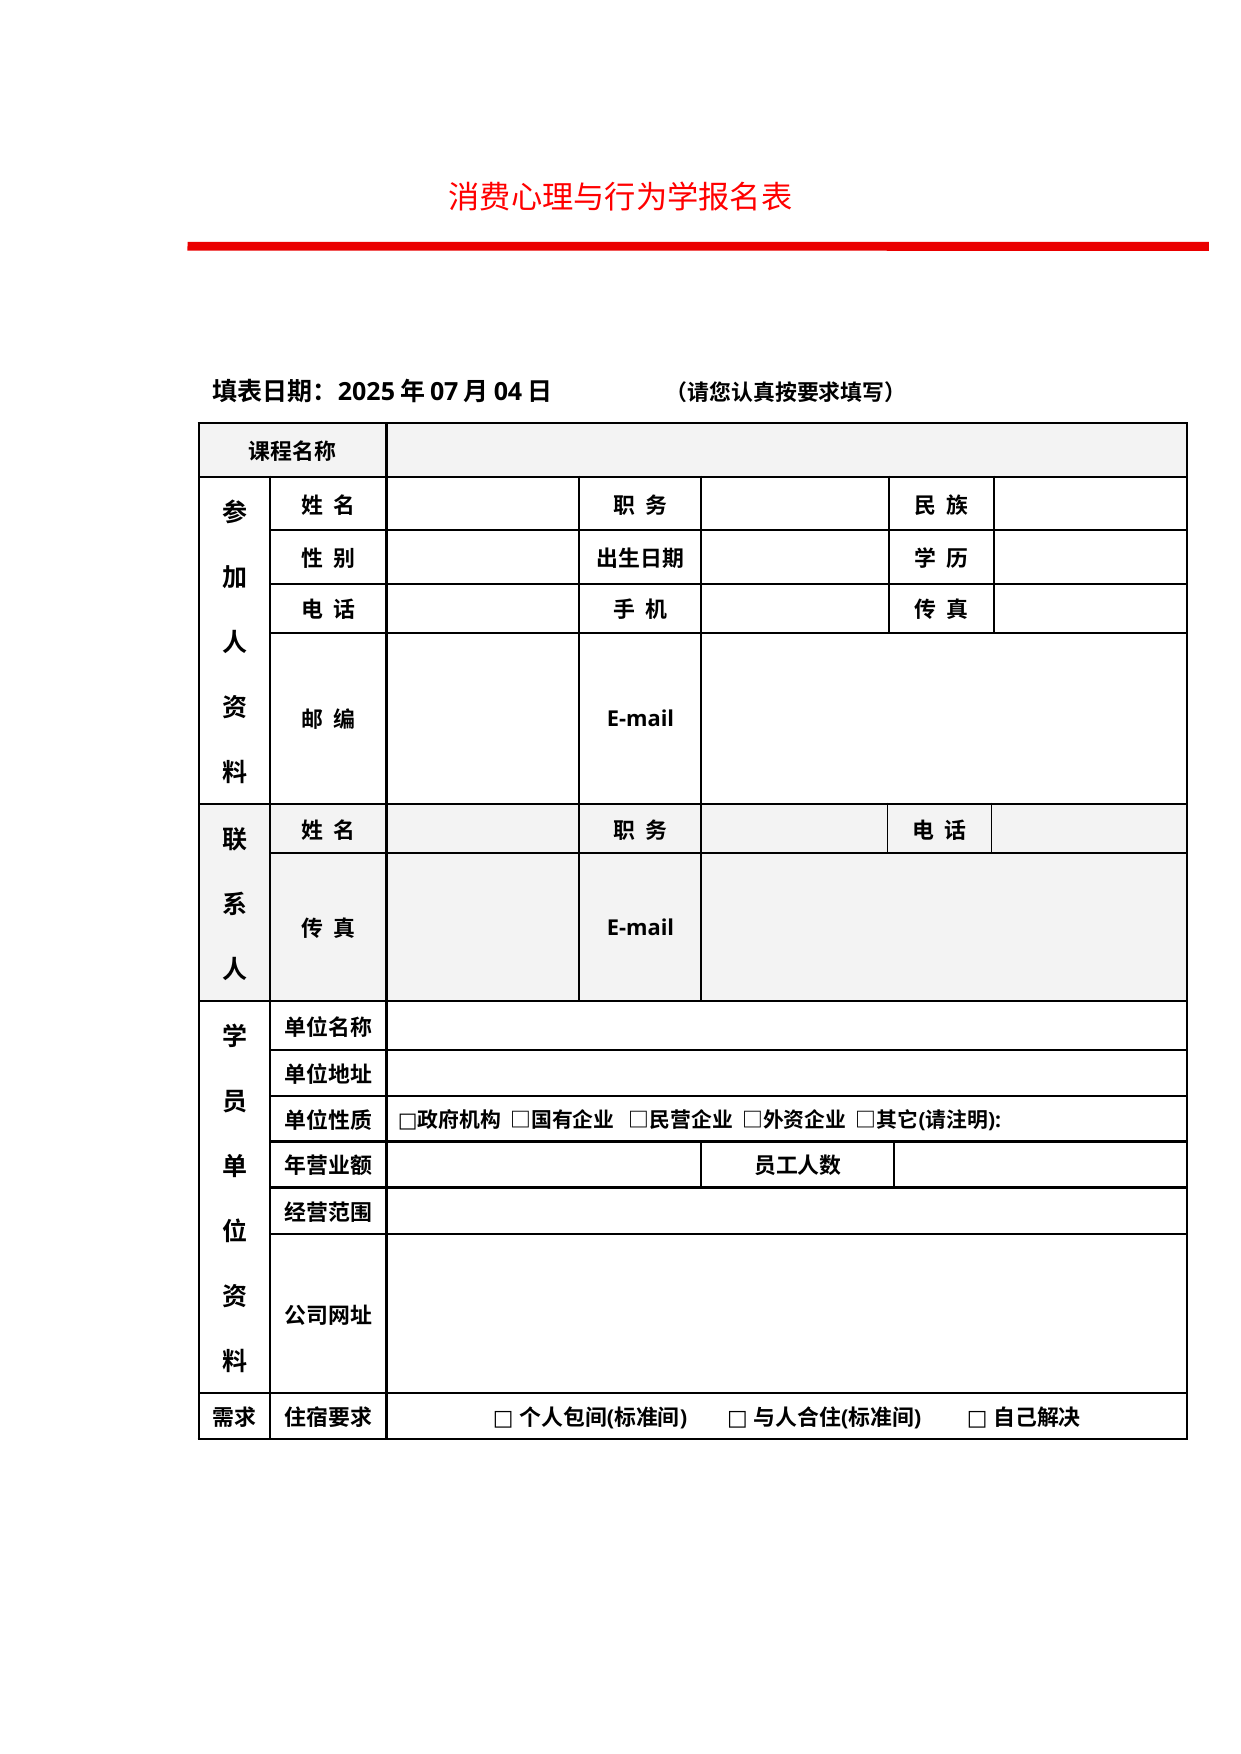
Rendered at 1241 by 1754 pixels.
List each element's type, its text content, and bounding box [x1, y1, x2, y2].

text 消费心理与行为学报名表 [187, 162, 1053, 227]
table_cell 联 系 人 [200, 805, 269, 1000]
table_cell 需求 [200, 1394, 269, 1438]
table_cell E-mail [580, 634, 700, 803]
table_cell 学 员 单 位 资 料 [200, 1002, 269, 1392]
text 填表日期：2025年07月04日 （请您认真按要求填写） [187, 357, 1053, 422]
table_cell 姓 名 [271, 805, 385, 852]
table_cell [895, 1143, 1186, 1186]
table_cell [388, 1051, 1186, 1095]
table_cell [388, 634, 578, 803]
table_cell 学 历 [890, 531, 993, 582]
table_header [388, 424, 1186, 476]
table_cell 出生日期 [580, 531, 700, 582]
table_cell [702, 634, 1186, 803]
table_cell 手 机 [580, 585, 700, 632]
table_cell [702, 805, 887, 852]
table_cell [702, 854, 1186, 1000]
table_cell 公司网址 [271, 1235, 385, 1392]
table_cell 传 真 [271, 854, 385, 1000]
table_cell [995, 478, 1186, 529]
table_cell [702, 531, 888, 582]
table_cell □ 个人包间(标准间) □ 与人合住(标准间) □ 自己解决 [388, 1394, 1186, 1438]
table_cell 传 真 [890, 585, 993, 632]
table_cell [388, 1235, 1186, 1392]
table_cell 单位性质 [271, 1097, 385, 1140]
table_cell 邮 编 [271, 634, 385, 803]
table_cell [702, 478, 888, 529]
table_cell 民 族 [890, 478, 993, 529]
table_cell 职 务 [580, 478, 700, 529]
table_cell 职 务 [580, 805, 700, 852]
table_cell 住宿要求 [271, 1394, 385, 1438]
table_cell [388, 1189, 1186, 1233]
table_cell [388, 531, 578, 582]
table_cell [388, 1143, 700, 1186]
table_cell [388, 805, 578, 852]
table_cell 经营范围 [271, 1189, 385, 1233]
table_cell E-mail [580, 854, 700, 1000]
table_cell [388, 854, 578, 1000]
table_cell 参加人资料 [200, 478, 269, 803]
table_cell 电 话 [888, 805, 991, 852]
table_cell [702, 585, 888, 632]
table_cell 姓 名 [271, 478, 385, 529]
table_cell 电 话 [271, 585, 385, 632]
table_cell 单位名称 [271, 1002, 385, 1049]
table_cell [388, 585, 578, 632]
table_cell 单位地址 [271, 1051, 385, 1095]
table_cell [992, 805, 1186, 852]
table_cell [388, 1002, 1186, 1049]
table_cell 年营业额 [271, 1143, 385, 1186]
table_cell □政府机构 □国有企业 □民营企业 □外资企业 □其它(请注明): [388, 1097, 1186, 1140]
table_cell 员工人数 [702, 1143, 893, 1186]
table_cell 性 别 [271, 531, 385, 582]
table_cell [995, 585, 1186, 632]
table_cell [388, 478, 578, 529]
table_cell [995, 531, 1186, 582]
table_header 课程名称 [200, 424, 385, 476]
